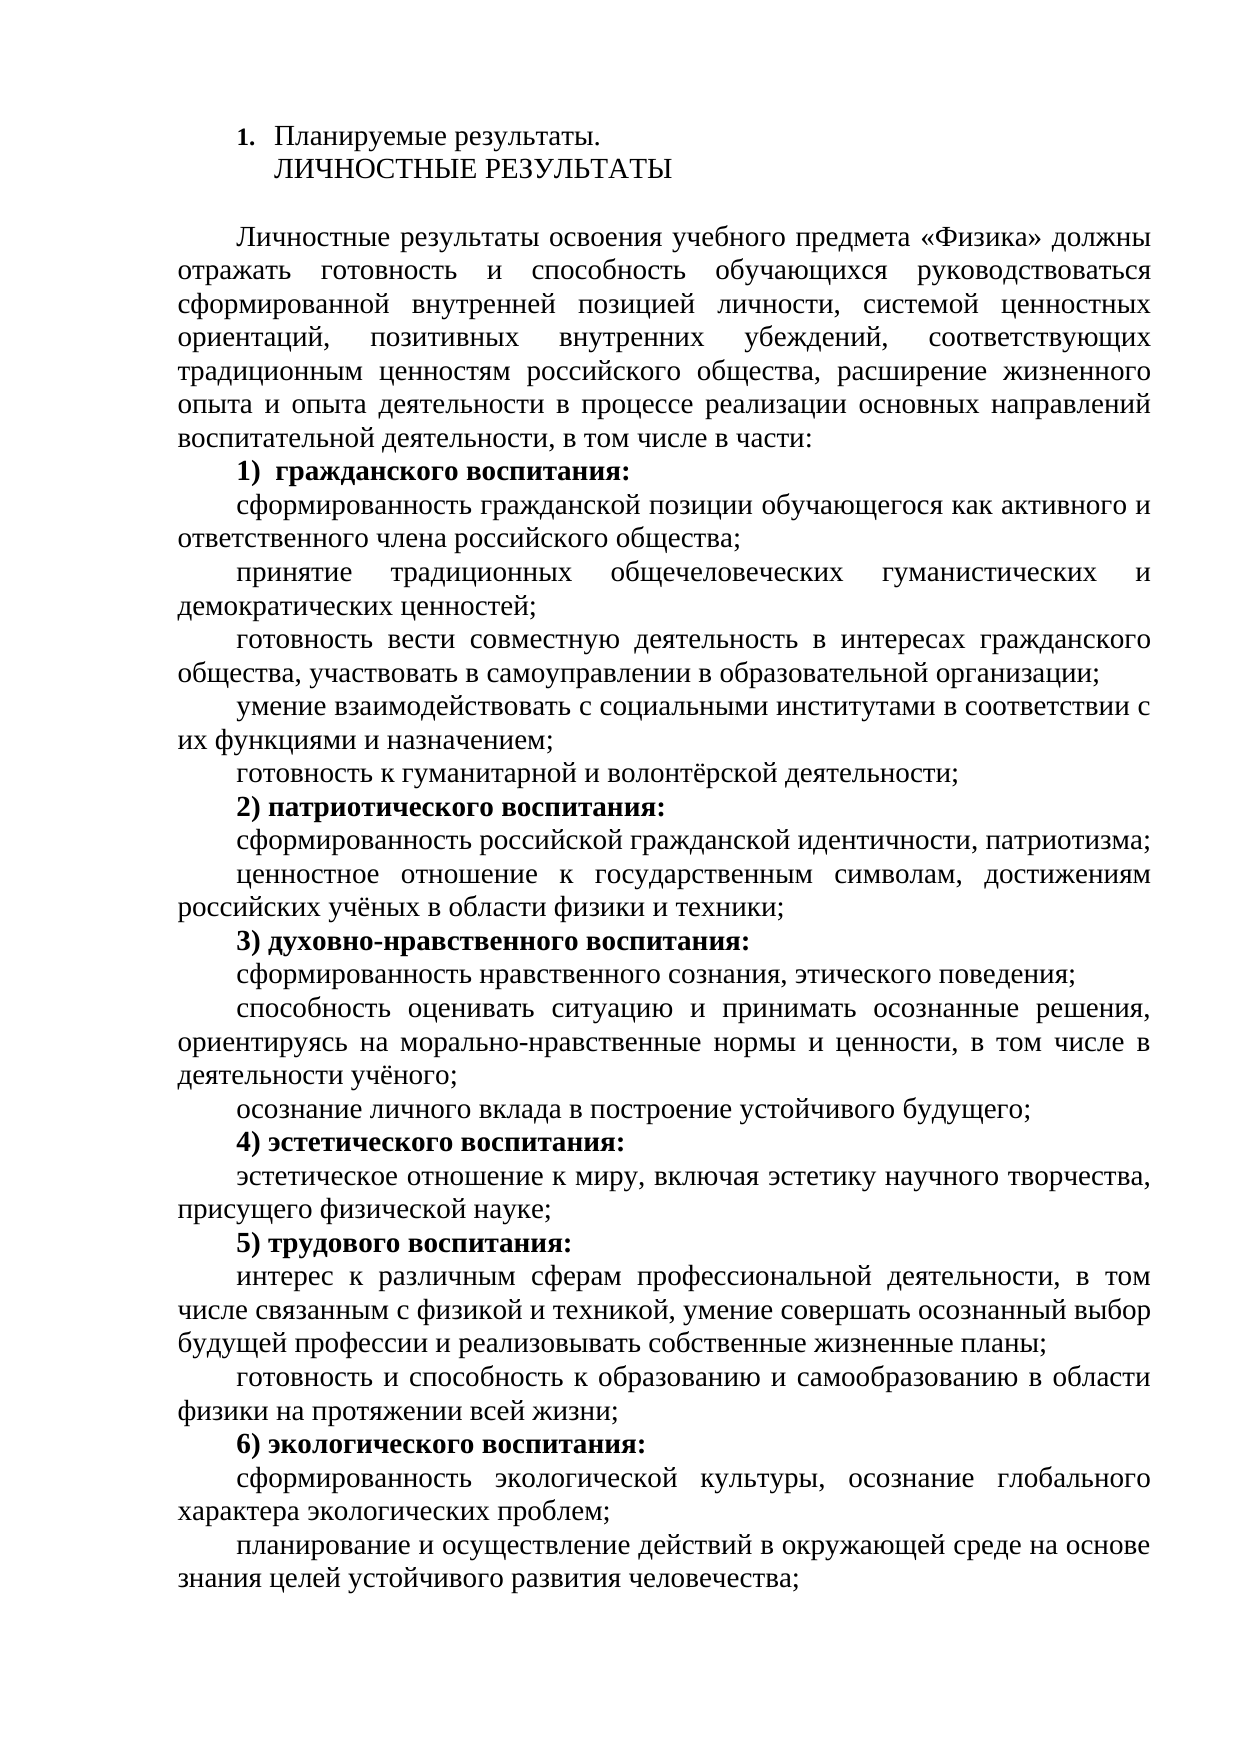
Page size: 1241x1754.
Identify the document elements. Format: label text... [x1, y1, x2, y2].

text осознание личного вклада в построение устойчивого будущего; [177, 1091, 1152, 1124]
text сформированность нравственного сознания, этического поведения; [177, 957, 1152, 990]
text 5) трудового воспитания: [177, 1225, 1152, 1258]
text планирование и осуществление действий в окружающей среде на основе знания целей устойчивого развития человечества; [177, 1527, 1152, 1594]
text Личностные результаты освоения учебного предмета «Физика» должны отражать готовность и способность обучающихся руководствоваться сформированной внутренней позицией личности, системой ценностных ориентаций, позитивных внутренних убеждений, соответствующих традиционным ценностям российского общества, расширение жизненного опыта и опыта деятельности в процессе реализации основных направлений воспитательной деятельности, в том числе в части: [177, 219, 1152, 453]
text 6) экологического воспитания: [177, 1426, 1152, 1460]
text интерес к различным сферам профессиональной деятельности, в том числе связанным с физикой и техникой, умение совершать осознанный выбор будущей профессии и реализовывать собственные жизненные планы; [177, 1258, 1152, 1359]
list Планируемые результаты. [236, 118, 1152, 152]
text эстетическое отношение к миру, включая эстетику научного творчества, присущего физической науке; [177, 1158, 1152, 1225]
text готовность вести совместную деятельность в интересах гражданского общества, участвовать в самоуправлении в образовательной организации; [177, 621, 1152, 688]
text сформированность экологической культуры, осознание глобального характера экологических проблем; [177, 1460, 1152, 1527]
text 4) эстетического воспитания: [177, 1124, 1152, 1158]
text 3) духовно-нравственного воспитания: [177, 923, 1152, 957]
text ценностное отношение к государственным символам, достижениям российских учёных в области физики и техники; [177, 856, 1152, 923]
text умение взаимодействовать с социальными институтами в соответствии с их функциями и назначением; [177, 688, 1152, 755]
text 2) патриотического воспитания: [177, 789, 1152, 822]
list ЛИЧНОСТНЫЕ РЕЗУЛЬТАТЫ [274, 152, 1152, 185]
text сформированность российской гражданской идентичности, патриотизма; [177, 822, 1152, 856]
text способность оценивать ситуацию и принимать осознанные решения, ориентируясь на морально-нравственные нормы и ценности, в том числе в деятельности учёного; [177, 990, 1152, 1091]
text сформированность гражданской позиции обучающегося как активного и ответственного члена российского общества; [177, 487, 1152, 554]
text 1) гражданского воспитания: [177, 453, 1152, 487]
text готовность и способность к образованию и самообразованию в области физики на протяжении всей жизни; [177, 1359, 1152, 1426]
text принятие традиционных общечеловеческих гуманистических и демократических ценностей; [177, 554, 1152, 621]
text готовность к гуманитарной и волонтёрской деятельности; [177, 755, 1152, 789]
